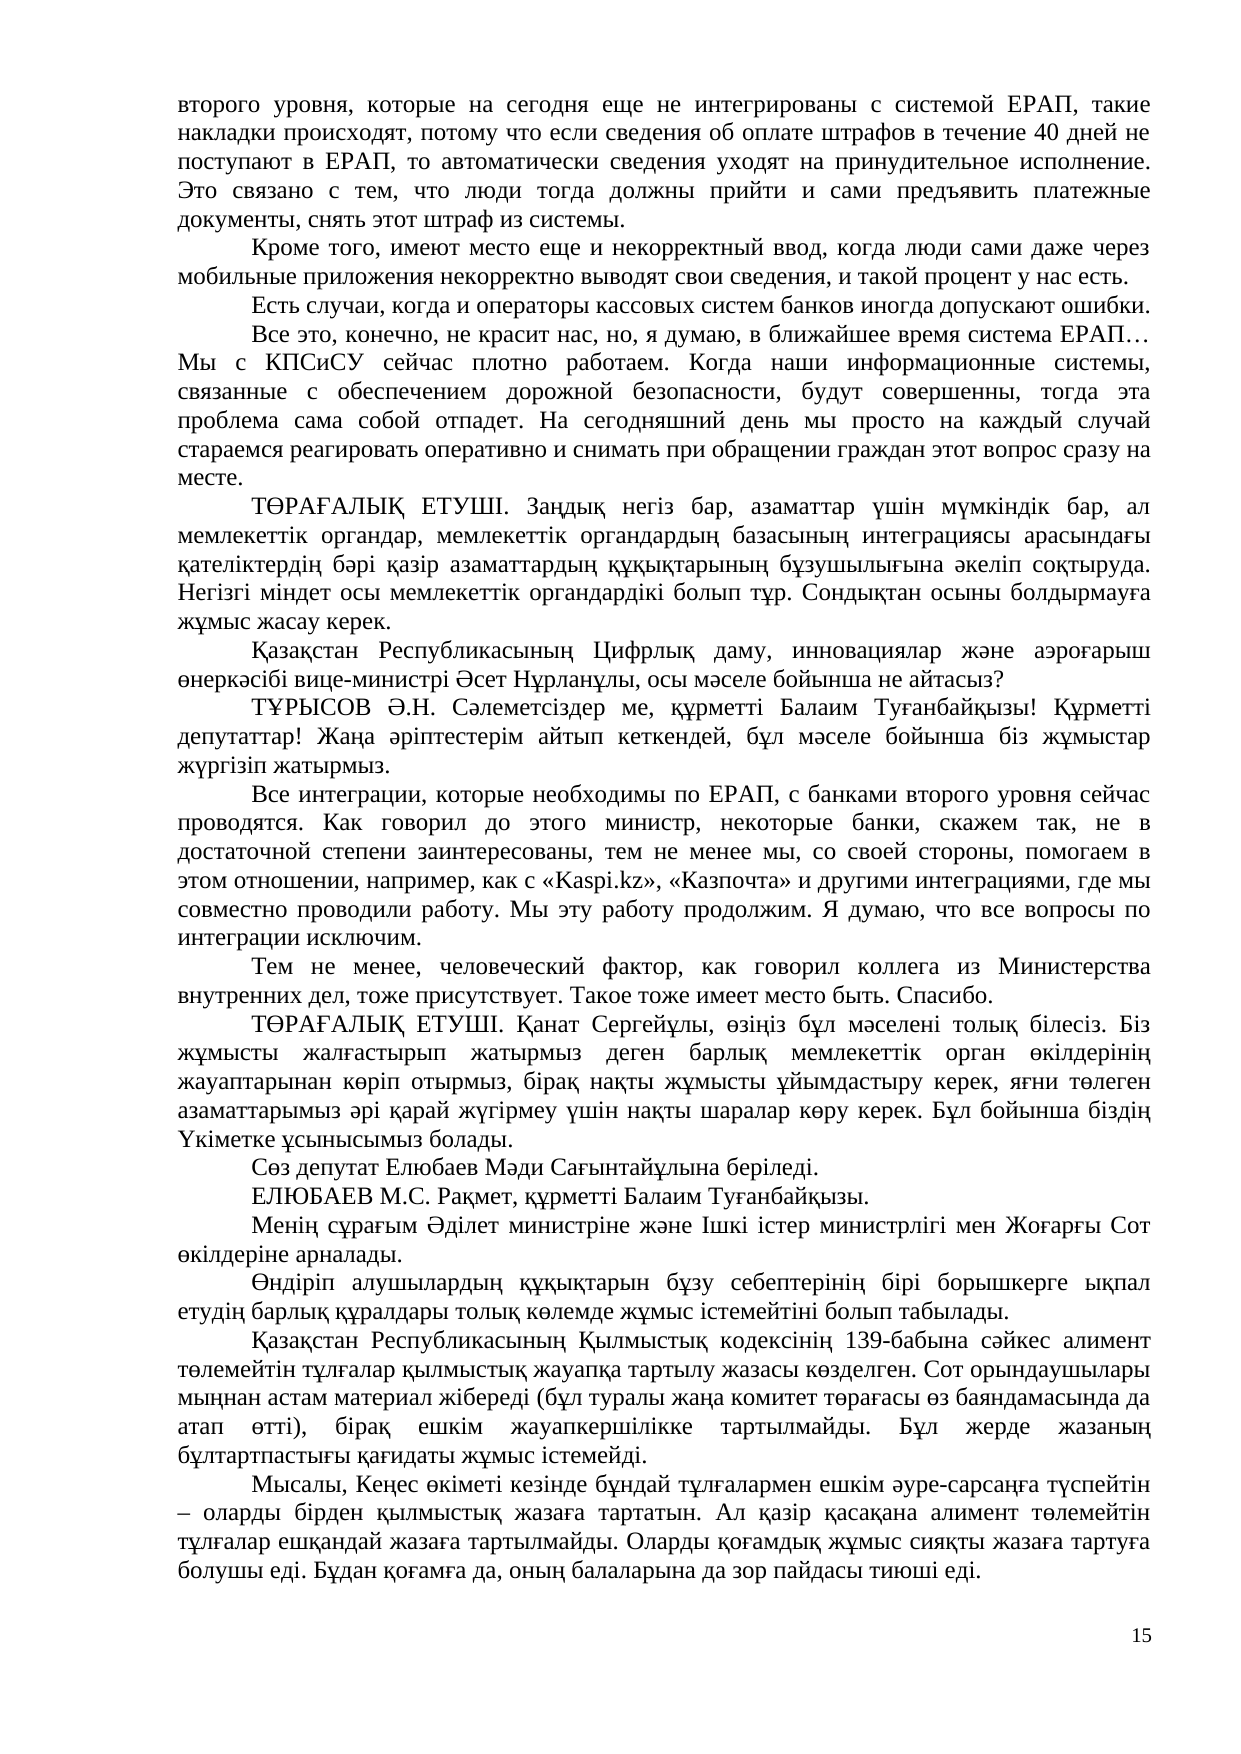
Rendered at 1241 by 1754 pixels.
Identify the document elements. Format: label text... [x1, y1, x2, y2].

text Все интеграции, которые необходимы по ЕРАП, с банками второго уровня сейчас проводятся. Как говорил до этого министр, некоторые банки, скажем так, не в достаточной степени заинтересованы, тем не менее мы, со своей стороны, помогаем в этом отношении, например, как с «Kaspi.kz», «Казпочта» и другими интеграциями, где мы совместно проводили работу. Мы эту работу продолжим. Я думаю, что все вопросы по интеграции исключим. [177, 779, 1152, 951]
text ТӨРАҒАЛЫҚ ЕТУШІ. Заңдық негіз бар, азаматтар үшін мүмкіндік бар, ал мемлекеттік органдар, мемлекеттік органдардың базасының интеграциясы арасындағы қателіктердің бәрі қазір азаматтардың құқықтарының бұзушылығына әкеліп соқтыруда. Негізгі міндет осы мемлекеттік органдардікі болып тұр. Сондықтан осыны болдырмауға жұмыс жасау керек. [177, 491, 1152, 635]
text Есть случаи, когда и операторы кассовых систем банков иногда допускают ошибки. [177, 290, 1152, 319]
text Тем не менее, человеческий фактор, как говорил коллега из Министерства внутренних дел, тоже присутствует. Такое тоже имеет место быть. Спасибо. [177, 951, 1152, 1009]
text Кроме того, имеют место еще и некорректный ввод, когда люди сами даже через мобильные приложения некорректно выводят свои сведения, и такой процент у нас есть. [177, 232, 1152, 290]
text Все это, конечно, не красит нас, но, я думаю, в ближайшее время система ЕРАП… Мы с КПСиСУ сейчас плотно работаем. Когда наши информационные системы, связанные с обеспечением дорожной безопасности, будут совершенны, тогда эта проблема сама собой отпадет. На сегодняшний день мы просто на каждый случай стараемся реагировать оперативно и снимать при обращении граждан этот вопрос сразу на месте. [177, 319, 1152, 491]
text Қазақстан Республикасының Цифрлық даму, инновациялар және аэроғарыш өнеркәсібі вице-министрі Әсет Нұрланұлы, осы мәселе бойынша не айтасыз? [177, 635, 1152, 692]
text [177, 89, 1152, 232]
text Қазақстан Республикасының Қылмыстық кодексінің 139-бабына сәйкес алимент төлемейтін тұлғалар қылмыстық жауапқа тартылу жазасы көзделген. Сот орындаушылары мыңнан астам материал жібереді (бұл туралы жаңа комитет төрағасы өз баяндамасында да атап өтті), бірақ ешкім жауапкершілікке тартылмайды. Бұл жерде жазаның бұлтартпастығы қағидаты жұмыс істемейді. [177, 1325, 1152, 1469]
text Менің сұрағым Әділет министріне және Ішкі істер министрлігі мен Жоғарғы Сот өкілдеріне арналады. [177, 1210, 1152, 1267]
text Өндіріп алушылардың құқықтарын бұзу себептерінің бірі борышкерге ықпал етудің барлық құралдары толық көлемде жұмыс істемейтіні болып табылады. [177, 1267, 1152, 1325]
text Мысалы, Кеңес өкіметі кезінде бұндай тұлғалармен ешкім әуре-сарсаңға түспейтін – оларды бірден қылмыстық жазаға тартатын. Ал қазір қасақана алимент төлемейтін тұлғалар ешқандай жазаға тартылмайды. Оларды қоғамдық жұмыс сияқты жазаға тартуға болушы еді. Бұдан қоғамға да, оның балаларына да зор пайдасы тиюші еді. [177, 1469, 1152, 1584]
text ТӨРАҒАЛЫҚ ЕТУШІ. Қанат Сергейұлы, өзіңіз бұл мәселені толық білесіз. Біз жұмысты жалғастырып жатырмыз деген барлық мемлекеттік орган өкілдерінің жауаптарынан көріп отырмыз, бірақ нақты жұмысты ұйымдастыру керек, яғни төлеген азаматтарымыз әрі қарай жүгірмеу үшін нақты шаралар көру керек. Бұл бойынша біздің Үкіметке ұсынысымыз болады. [177, 1009, 1152, 1152]
text ЕЛЮБАЕВ М.С. Рақмет, құрметті Балаим Туғанбайқызы. [177, 1181, 1152, 1210]
text Сөз депутат Елюбаев Мәди Сағынтайұлына беріледі. [177, 1152, 1152, 1181]
text ТҰРЫСОВ Ә.Н. Сәлеметсіздер ме, құрметті Балаим Туғанбайқызы! Құрметті депутаттар! Жаңа әріптестерім айтып кеткендей, бұл мәселе бойынша біз жұмыстар жүргізіп жатырмыз. [177, 692, 1152, 779]
